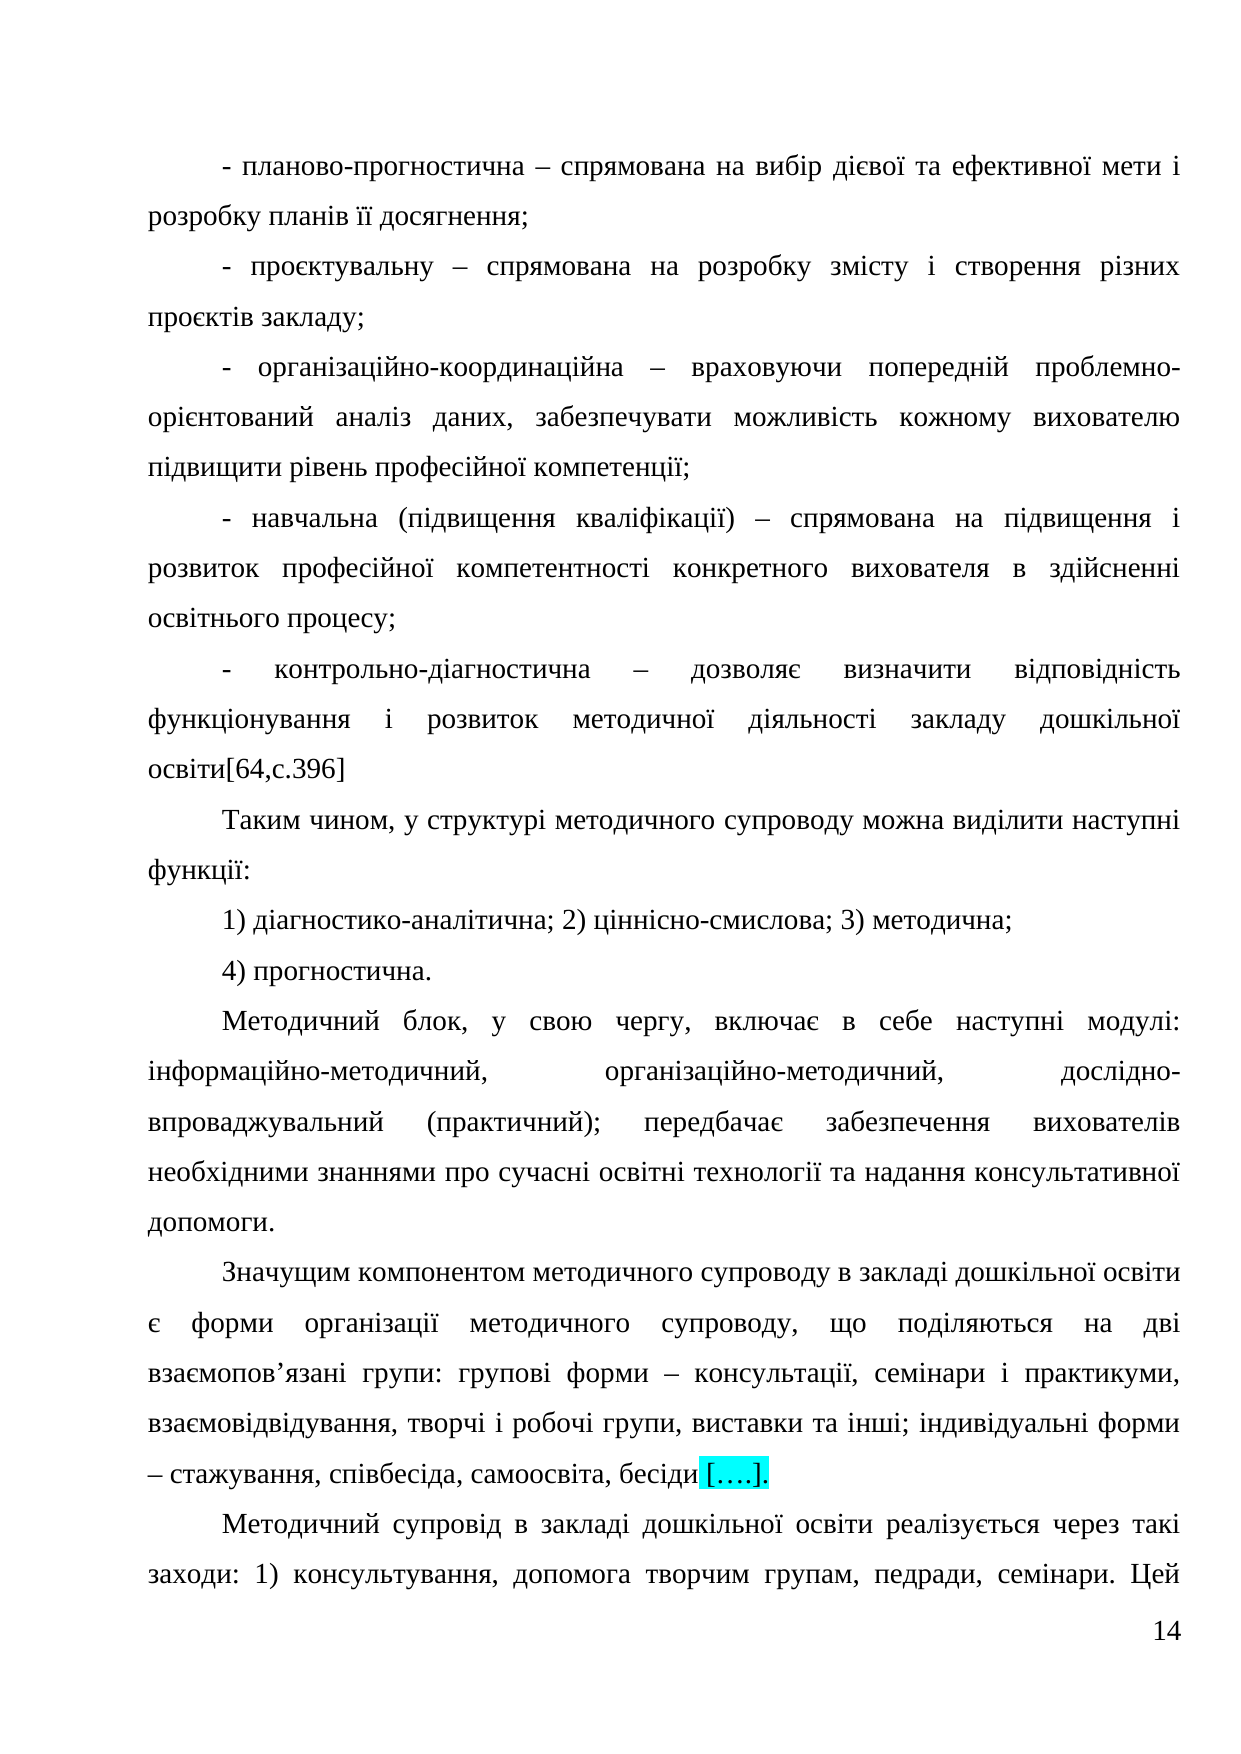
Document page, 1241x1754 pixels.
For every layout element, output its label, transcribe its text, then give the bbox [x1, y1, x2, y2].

text - контрольно-діагностична – дозволяє визначити відповідність функціонування і розвиток методичної діяльності закладу дошкільної освіти[64,с.396] [148, 651, 1181, 785]
text 1) діагностико-аналітична; 2) ціннісно-смислова; 3) методична; [148, 902, 1181, 936]
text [148, 1506, 1181, 1590]
text - проєктувальну – спрямована на розробку змісту і створення різних проєктів закладу; [148, 248, 1181, 332]
text Методичний блок, у свою чергу, включає в себе наступні модулі: інформаційно-методичний, організаційно-методичний, дослідно-впроваджувальний (практичний); передбачає забезпечення вихователів необхідними знаннями про сучасні освітні технології та надання консультативної допомоги. [148, 1003, 1181, 1238]
text Значущим компонентом методичного супроводу в закладі дошкільної освіти є форми організації методичного супроводу, що поділяються на дві взаємопов’язані групи: групові форми – консультації, семінари і практикуми, взаємовідвідування, творчі і робочі групи, виставки та інші; індивідуальні форми – стажування, співбесіда, самоосвіта, бесіди [….]. [148, 1254, 1181, 1489]
text - планово-прогностична – спрямована на вибір дієвої та ефективної мети і розробку планів її досягнення; [148, 148, 1181, 232]
text 4) прогностична. [148, 953, 1181, 986]
text Таким чином, у структурі методичного супроводу можна виділити наступні функції: [148, 802, 1181, 886]
text - навчальна (підвищення кваліфікації) – спрямована на підвищення і розвиток професійної компетентності конкретного вихователя в здійсненні освітнього процесу; [148, 500, 1181, 634]
text - організаційно-координаційна – враховуючи попередній проблемно-орієнтований аналіз даних, забезпечувати можливість кожному вихователю підвищити рівень професійної компетенції; [148, 349, 1181, 483]
